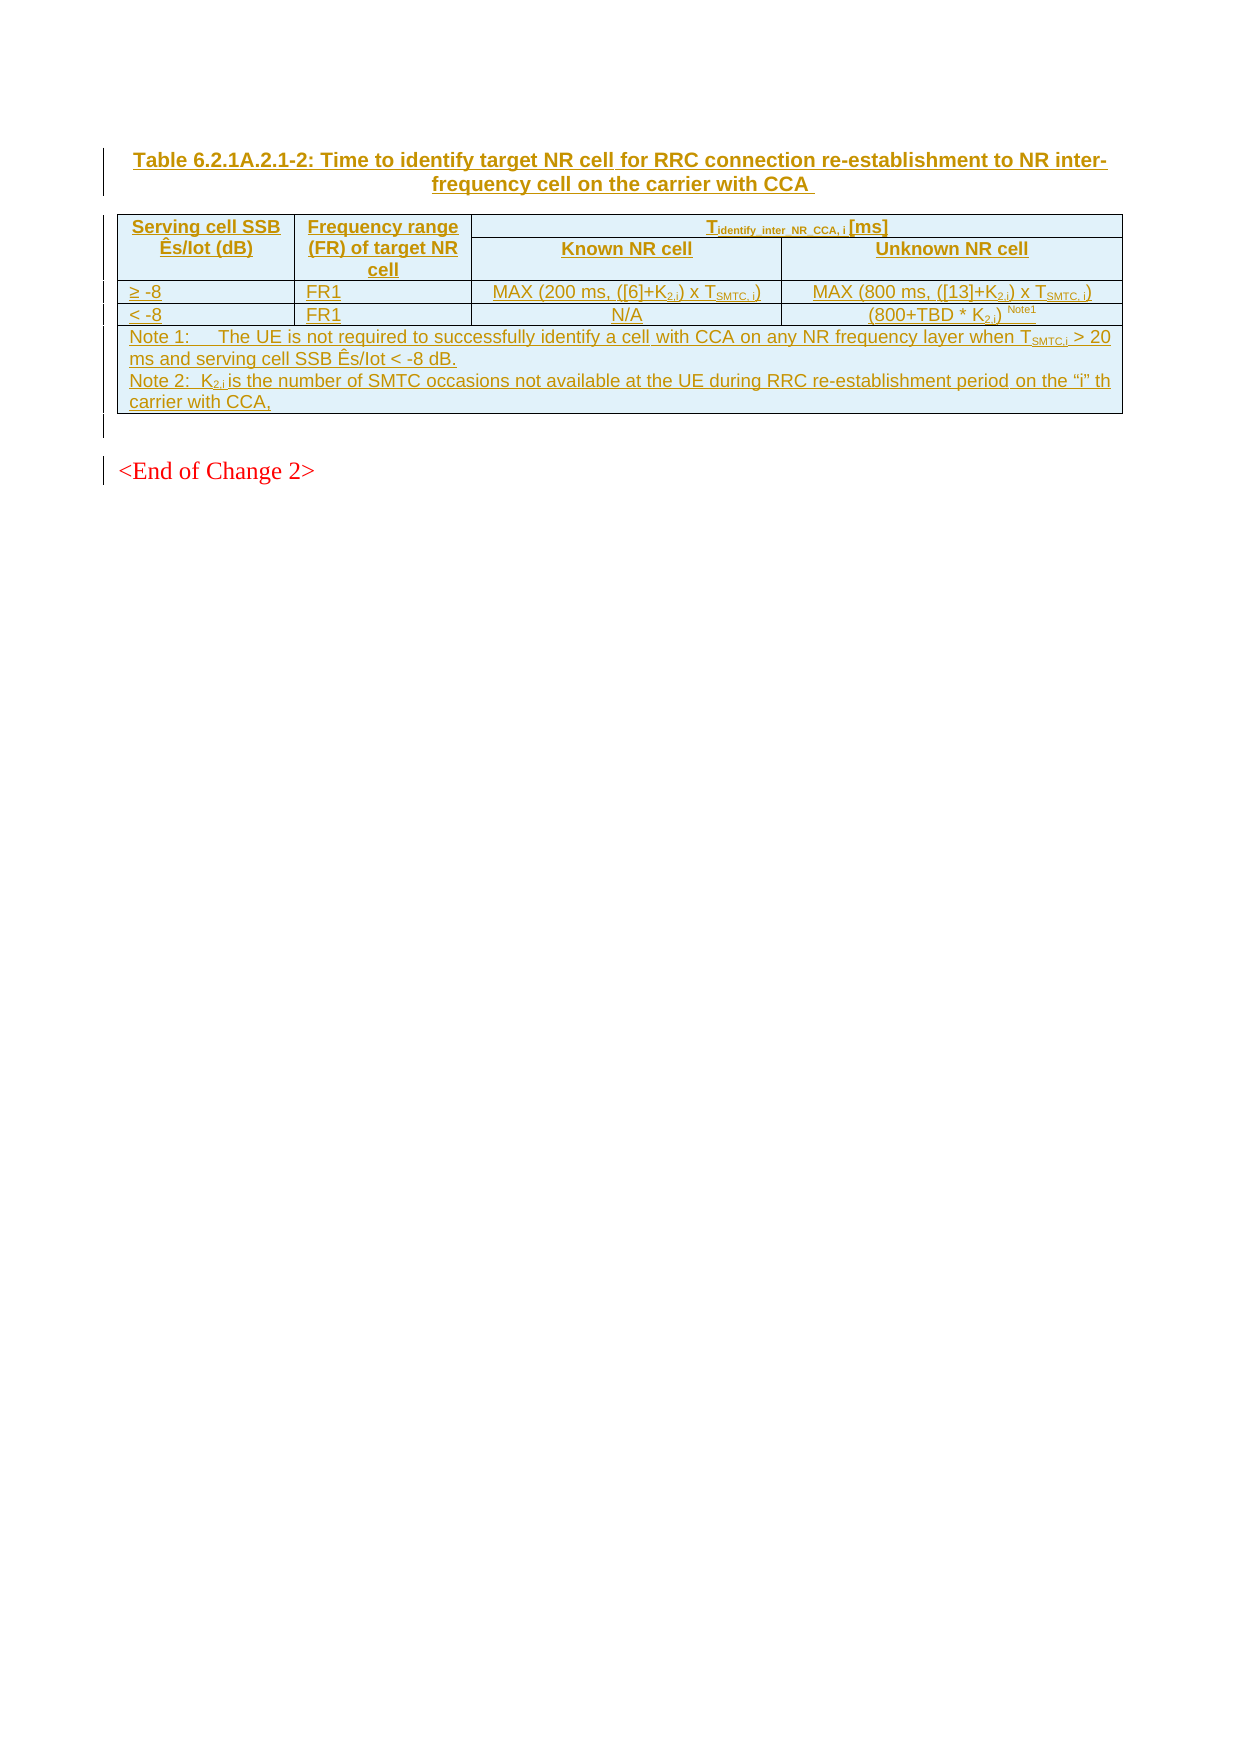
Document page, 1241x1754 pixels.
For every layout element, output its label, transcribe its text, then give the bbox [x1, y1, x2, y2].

text <End of Change 2> [118, 456, 1122, 485]
